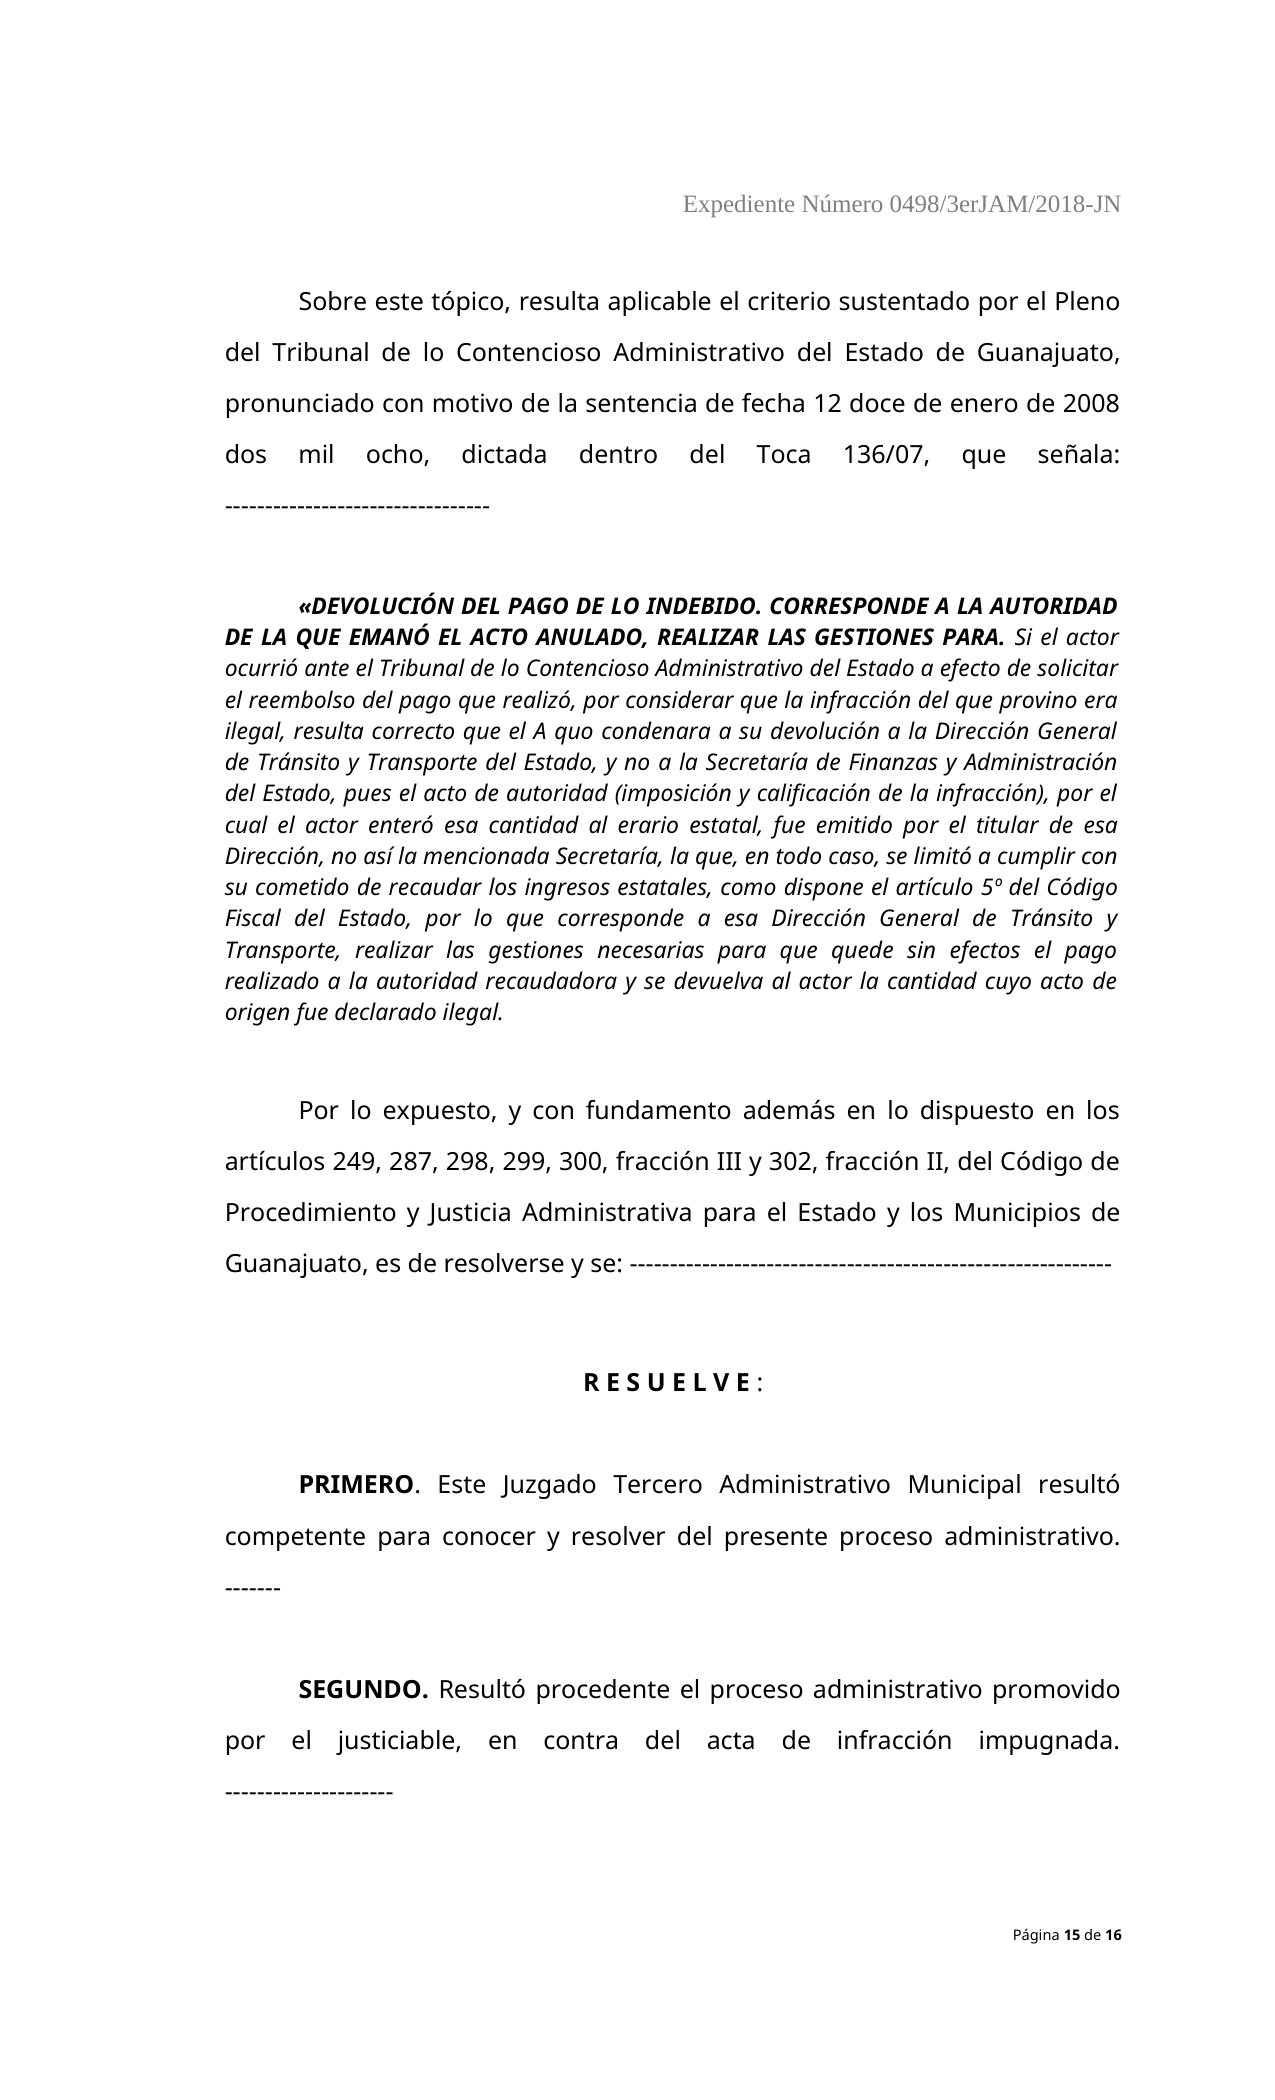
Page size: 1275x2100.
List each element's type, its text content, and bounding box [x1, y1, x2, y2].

text SEGUNDO. Resultó procedente el proceso administrativo promovido por el justiciable, en contra del acta de infracción impugnada. --------------------- [224, 1671, 1121, 1807]
text R E S U E L V E : [224, 1365, 1121, 1399]
text «DEVOLUCIÓN DEL PAGO DE LO INDEBIDO. CORRESPONDE A LA AUTORIDAD DE LA QUE EMANÓ EL ACTO ANULADO, REALIZAR LAS GESTIONES PARA. Si el actor ocurrió ante el Tribunal de lo Contencioso Administrativo del Estado a efecto de solicitar el reembolso del pago que realizó, por considerar que la infracción del que provino era ilegal, resulta correcto que el A quo condenara a su devolución a la Dirección General de Tránsito y Transporte del Estado, y no a la Secretaría de Finanzas y Administración del Estado, pues el acto de autoridad (imposición y calificación de la infracción), por el cual el actor enteró esa cantidad al erario estatal, fue emitido por el titular de esa Dirección, no así la mencionada Secretaría, la que, en todo caso, se limitó a cumplir con su cometido de recaudar los ingresos estatales, como dispone el artículo 5º del Código Fiscal del Estado, por lo que corresponde a esa Dirección General de Tránsito y Transporte, realizar las gestiones necesarias para que quede sin efectos el pago realizado a la autoridad recaudadora y se devuelva al actor la cantidad cuyo acto de origen fue declarado ilegal. [224, 590, 1121, 1027]
text Sobre este tópico, resulta aplicable el criterio sustentado por el Pleno del Tribunal de lo Contencioso Administrativo del Estado de Guanajuato, pronunciado con motivo de la sentencia de fecha 12 doce de enero de 2008 dos mil ocho, dictada dentro del Toca 136/07, que señala: --------------------------------- [224, 283, 1121, 522]
text PRIMERO. Este Juzgado Tercero Administrativo Municipal resultó competente para conocer y resolver del presente proceso administrativo. ------- [224, 1467, 1121, 1603]
text Por lo expuesto, y con fundamento además en lo dispuesto en los artículos 249, 287, 298, 299, 300, fracción III y 302, fracción II, del Código de Procedimiento y Justicia Administrativa para el Estado y los Municipios de Guanajuato, es de resolverse y se: ------------------------------------------------------------ [224, 1093, 1121, 1280]
